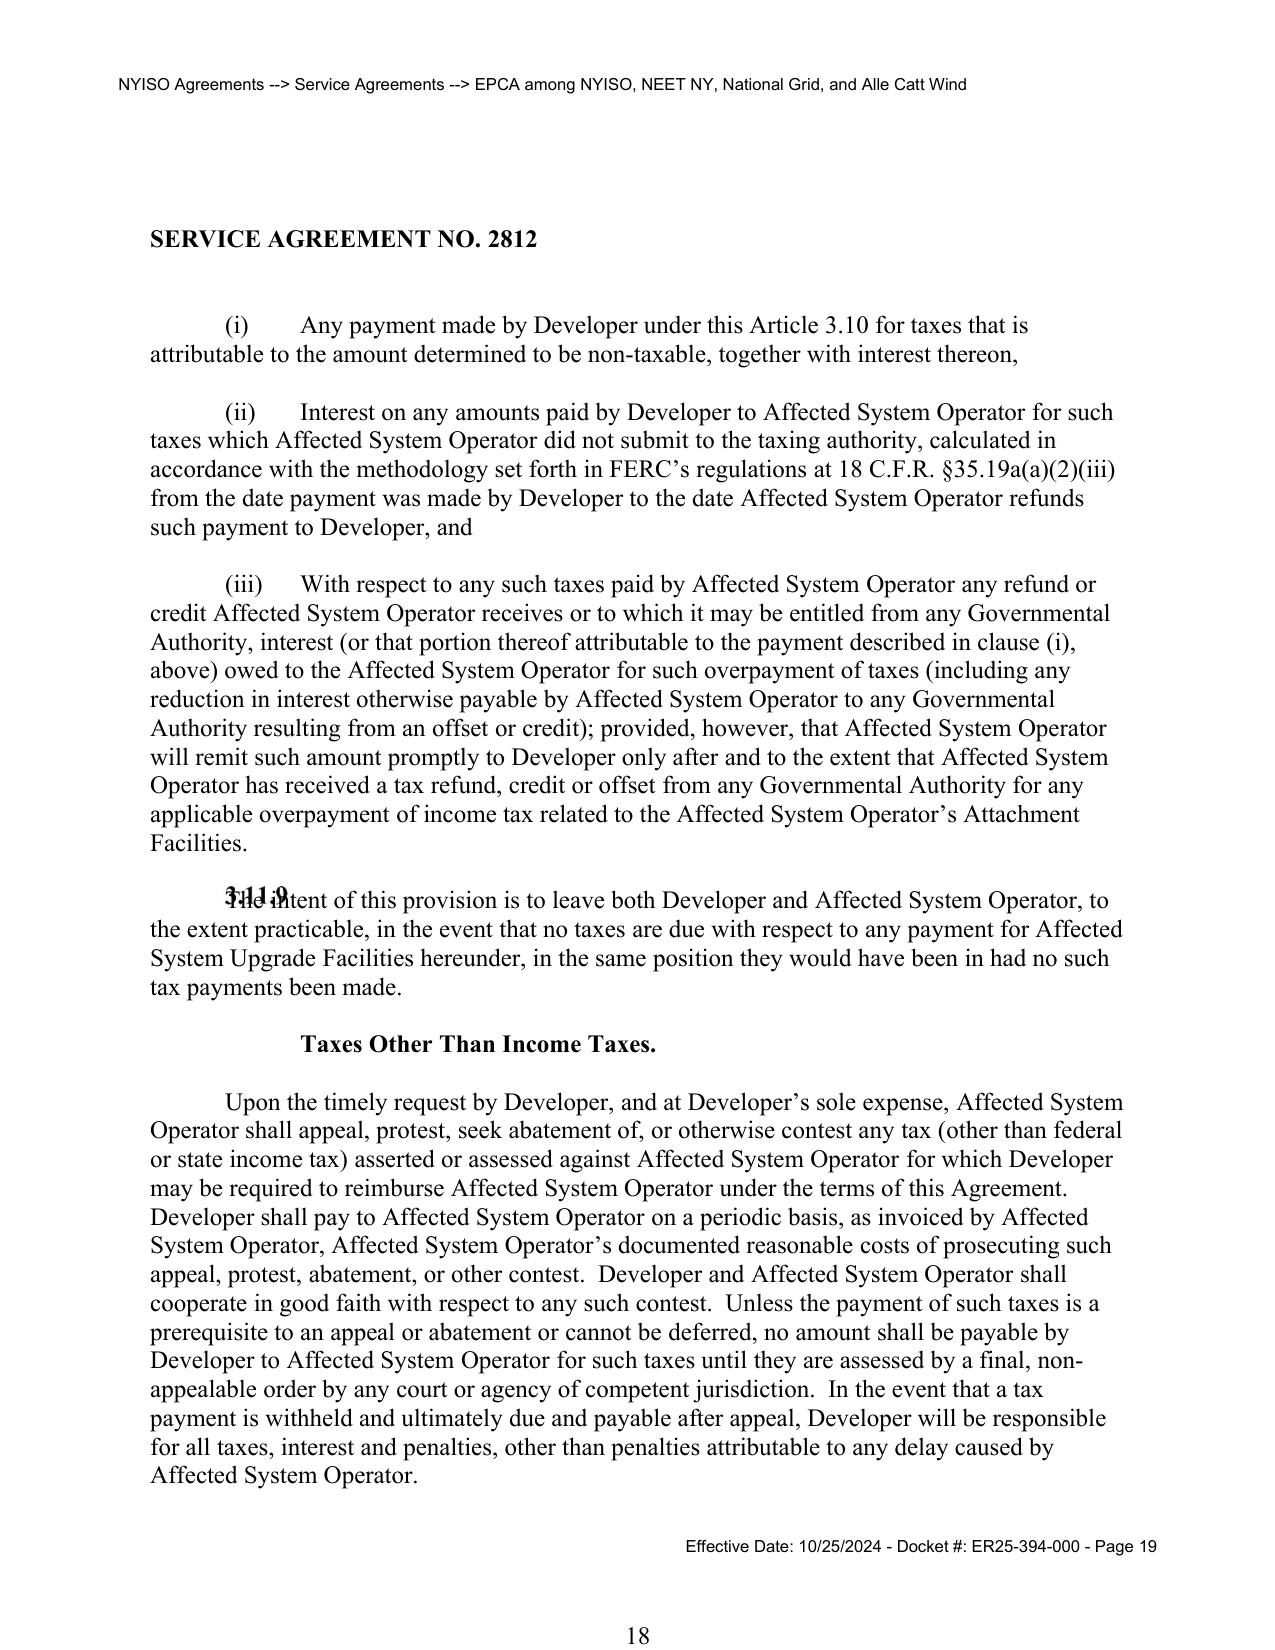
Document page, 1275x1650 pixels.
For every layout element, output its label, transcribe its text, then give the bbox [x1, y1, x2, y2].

list Operator has received a tax refund, credit or offset from any Governmental Authority for any [150, 772, 1135, 799]
list such payment to Developer, and [150, 513, 1140, 541]
list Authority, interest (or that portion thereof attributable to the payment described in clause (i), [150, 628, 1135, 656]
list Facilities. [150, 829, 1135, 857]
list Upon the timely request by Developer, and at Developer’s sole expense, Affected System [225, 1088, 1147, 1116]
list Operator shall appeal, protest, seek abatement of, or otherwise contest any tax (other than federal [150, 1117, 1147, 1144]
list reduction in interest otherwise payable by Affected System Operator to any Governmental [150, 685, 1135, 713]
list Developer shall pay to Affected System Operator on a periodic basis, as invoiced by Affected [150, 1203, 1147, 1231]
list System Operator, Affected System Operator’s documented reasonable costs of prosecuting such [150, 1232, 1147, 1259]
list Developer to Affected System Operator for such taxes until they are assessed by a final, non- [150, 1347, 1147, 1374]
list 18 [625, 1622, 675, 1650]
list credit Affected System Operator receives or to which it may be entitled from any Governmental [150, 599, 1135, 627]
list Authority resulting from an offset or credit); provided, however, that Affected System Operator [150, 714, 1135, 742]
list Any payment made by Developer under this Article 3.10 for taxes that is [300, 312, 1053, 339]
list will remit such amount promptly to Developer only after and to the extent that Affected System [150, 743, 1135, 771]
list tax payments been made. [150, 973, 1146, 1001]
list appeal, protest, abatement, or other contest. Developer and Affected System Operator shall [150, 1260, 1147, 1288]
list Taxes Other Than Income Taxes. [300, 1030, 681, 1058]
list for all taxes, interest and penalties, other than penalties attributable to any delay caused by [150, 1433, 1147, 1461]
list taxes which Affected System Operator did not submit to the taxing authority, calculated in [150, 427, 1140, 454]
list System Upgrade Facilities hereunder, in the same position they would have been in had no such [150, 944, 1146, 972]
list Interest on any amounts paid by Developer to Affected System Operator for such [300, 398, 1137, 426]
list Affected System Operator. [150, 1462, 1147, 1489]
list attributable to the amount determined to be non-taxable, together with interest thereon, [150, 340, 1043, 368]
list SERVICE AGREEMENT NO. 2812 [150, 225, 563, 253]
list The intent of this provision is to leave both Developer and Affected System Operator, to [225, 887, 1146, 914]
list applicable overpayment of income tax related to the Affected System Operator’s Attachment [150, 800, 1135, 828]
list above) owed to the Affected System Operator for such overpayment of taxes (including any [150, 657, 1135, 684]
list prerequisite to an appeal or abatement or cannot be deferred, no amount shall be payable by [150, 1318, 1147, 1346]
list (i) [225, 312, 274, 339]
list cooperate in good faith with respect to any such contest. Unless the payment of such taxes is a [150, 1289, 1147, 1317]
list the extent practicable, in the event that no taxes are due with respect to any payment for Affected [150, 915, 1146, 943]
list appealable order by any court or agency of competent jurisdiction. In the event that a tax [150, 1375, 1147, 1403]
list or state income tax) asserted or assessed against Affected System Operator for which Developer [150, 1145, 1147, 1173]
list from the date payment was made by Developer to the date Affected System Operator refunds [150, 484, 1140, 512]
picture [222, 883, 290, 907]
list may be required to reimburse Affected System Operator under the terms of this Agreement. [150, 1174, 1147, 1202]
list (ii) [225, 398, 281, 426]
list accordance with the methodology set forth in FERC’s regulations at 18 C.F.R. §35.19a(a)(2)(iii) [150, 455, 1140, 483]
list payment is withheld and ultimately due and payable after appeal, Developer will be responsible [150, 1404, 1147, 1432]
list (iii) With respect to any such taxes paid by Affected System Operator any refund or [225, 570, 1135, 598]
